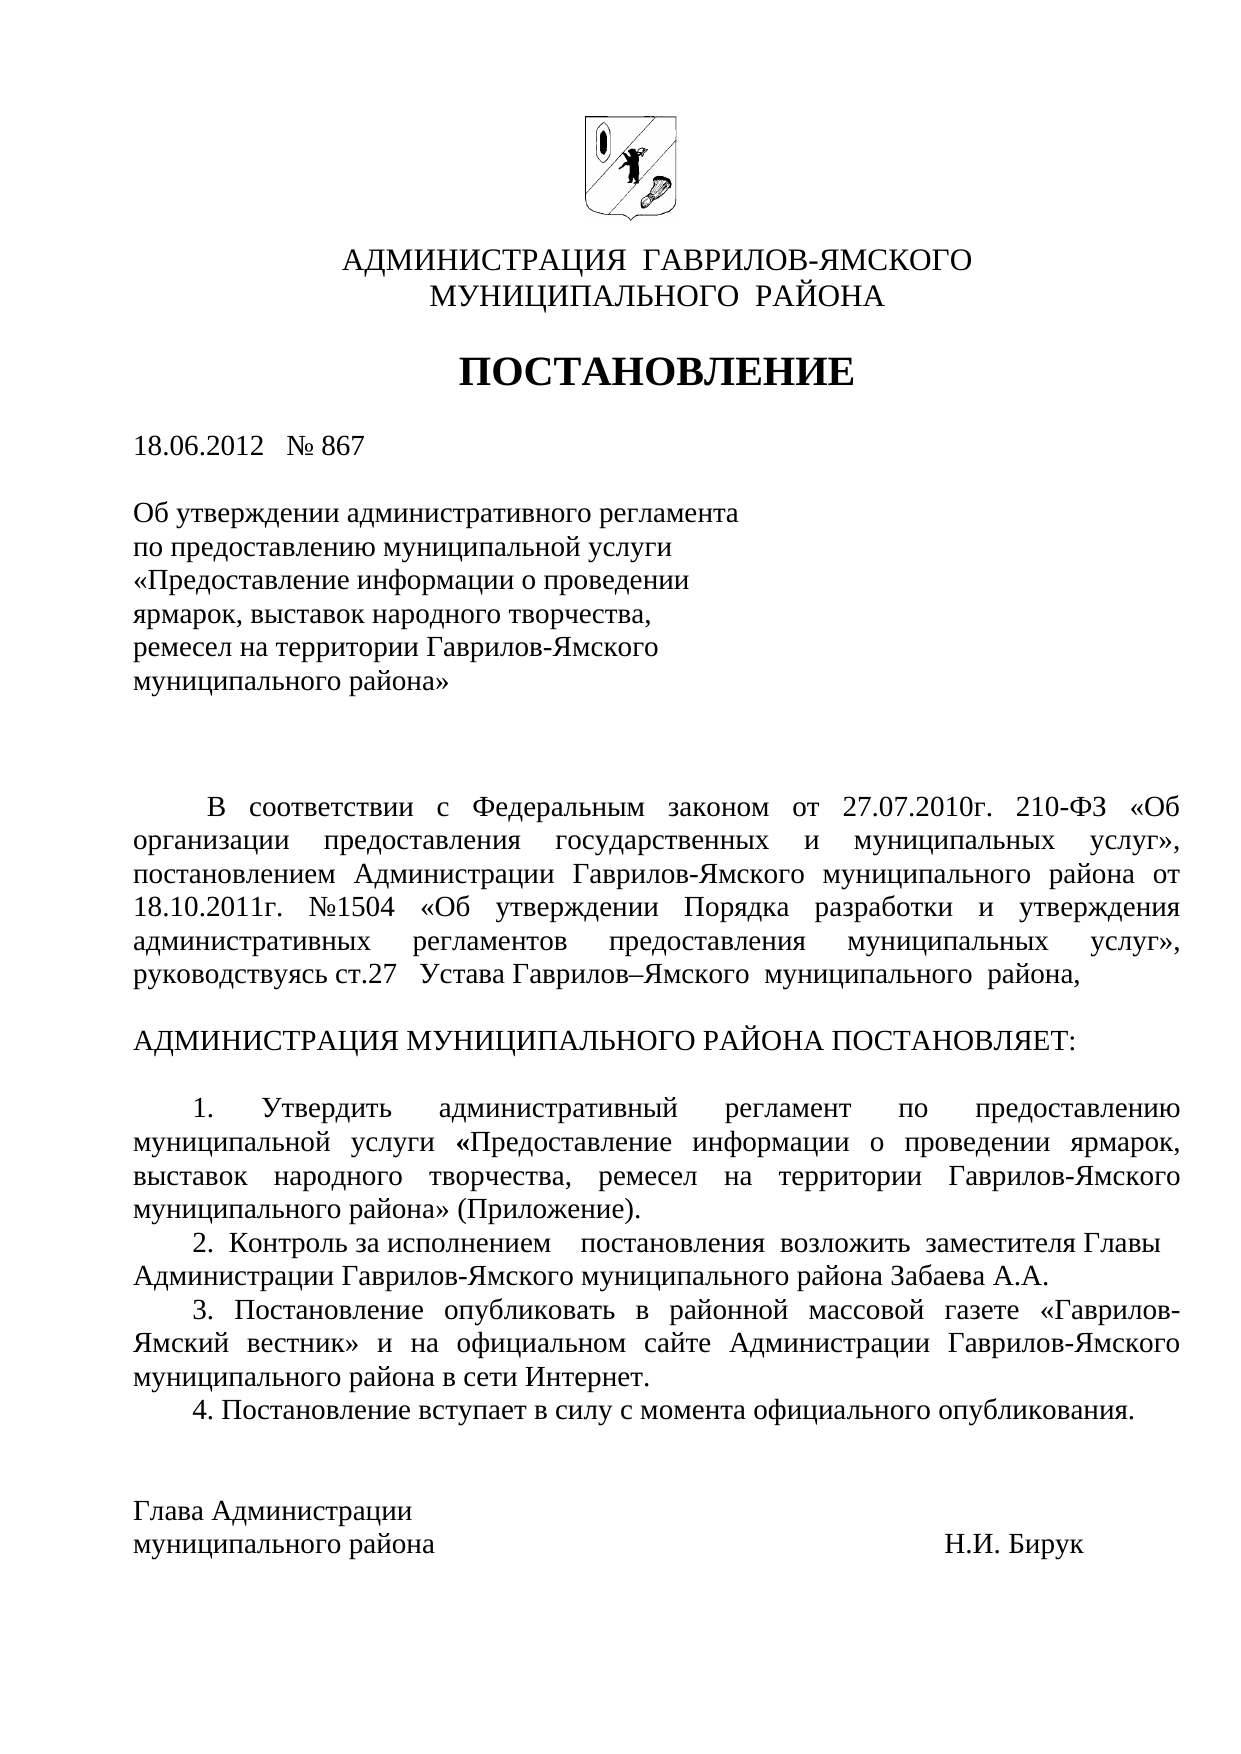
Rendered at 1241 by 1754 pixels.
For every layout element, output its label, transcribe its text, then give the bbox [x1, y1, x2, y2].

text 2. Контроль за исполнением постановления возложить заместителя Главы Администрации Гаврилов-Ямского муниципального района Забаева А.А. [133, 1225, 1181, 1292]
text муниципального района Н.И. Бирук [133, 1527, 1181, 1560]
text Об утверждении административного регламента [133, 495, 1181, 529]
text ПОСТАНОВЛЕНИЕ [133, 347, 1181, 395]
text «Предоставление информации о проведении [133, 562, 1181, 596]
picture [585, 116, 677, 221]
text 3. Постановление опубликовать в районной массовой газете «Гаврилов-Ямский вестник» и на официальном сайте Администрации Гаврилов-Ямского муниципального района в сети Интернет. [133, 1292, 1181, 1392]
text Глава Администрации [133, 1493, 1181, 1527]
text АДМИНИСТРАЦИЯ ГАВРИЛОВ-ЯМСКОГО [133, 241, 1181, 277]
text ярмарок, выставок народного творчества, [133, 596, 1181, 629]
text МУНИЦИПАЛЬНОГО РАЙОНА [133, 277, 1181, 313]
text 1. Утвердить административный регламент по предоставлению муниципальной услуги «Предоставление информации о проведении ярмарок, выставок народного творчества, ремесел на территории Гаврилов-Ямского муниципального района» (Приложение). [133, 1091, 1181, 1225]
text муниципального района» [133, 663, 1181, 697]
text В соответствии с Федеральным законом от 27.07.2010г. 210-ФЗ «Об организации предоставления государственных и муниципальных услуг», постановлением Администрации Гаврилов-Ямского муниципального района от 18.10.2011г. №1504 «Об утверждении Порядка разработки и утверждения административных регламентов предоставления муниципальных услуг», руководствуясь ст.27 Устава Гаврилов–Ямского муниципального района, [133, 789, 1181, 990]
text по предоставлению муниципальной услуги [133, 529, 1181, 562]
text 18.06.2012 № 867 [133, 428, 1181, 462]
text АДМИНИСТРАЦИЯ МУНИЦИПАЛЬНОГО РАЙОНА ПОСТАНОВЛЯЕТ: [133, 1023, 1181, 1057]
text 4. Постановление вступает в силу с момента официального опубликования. [133, 1392, 1181, 1426]
text ремесел на территории Гаврилов-Ямского [133, 629, 1181, 663]
